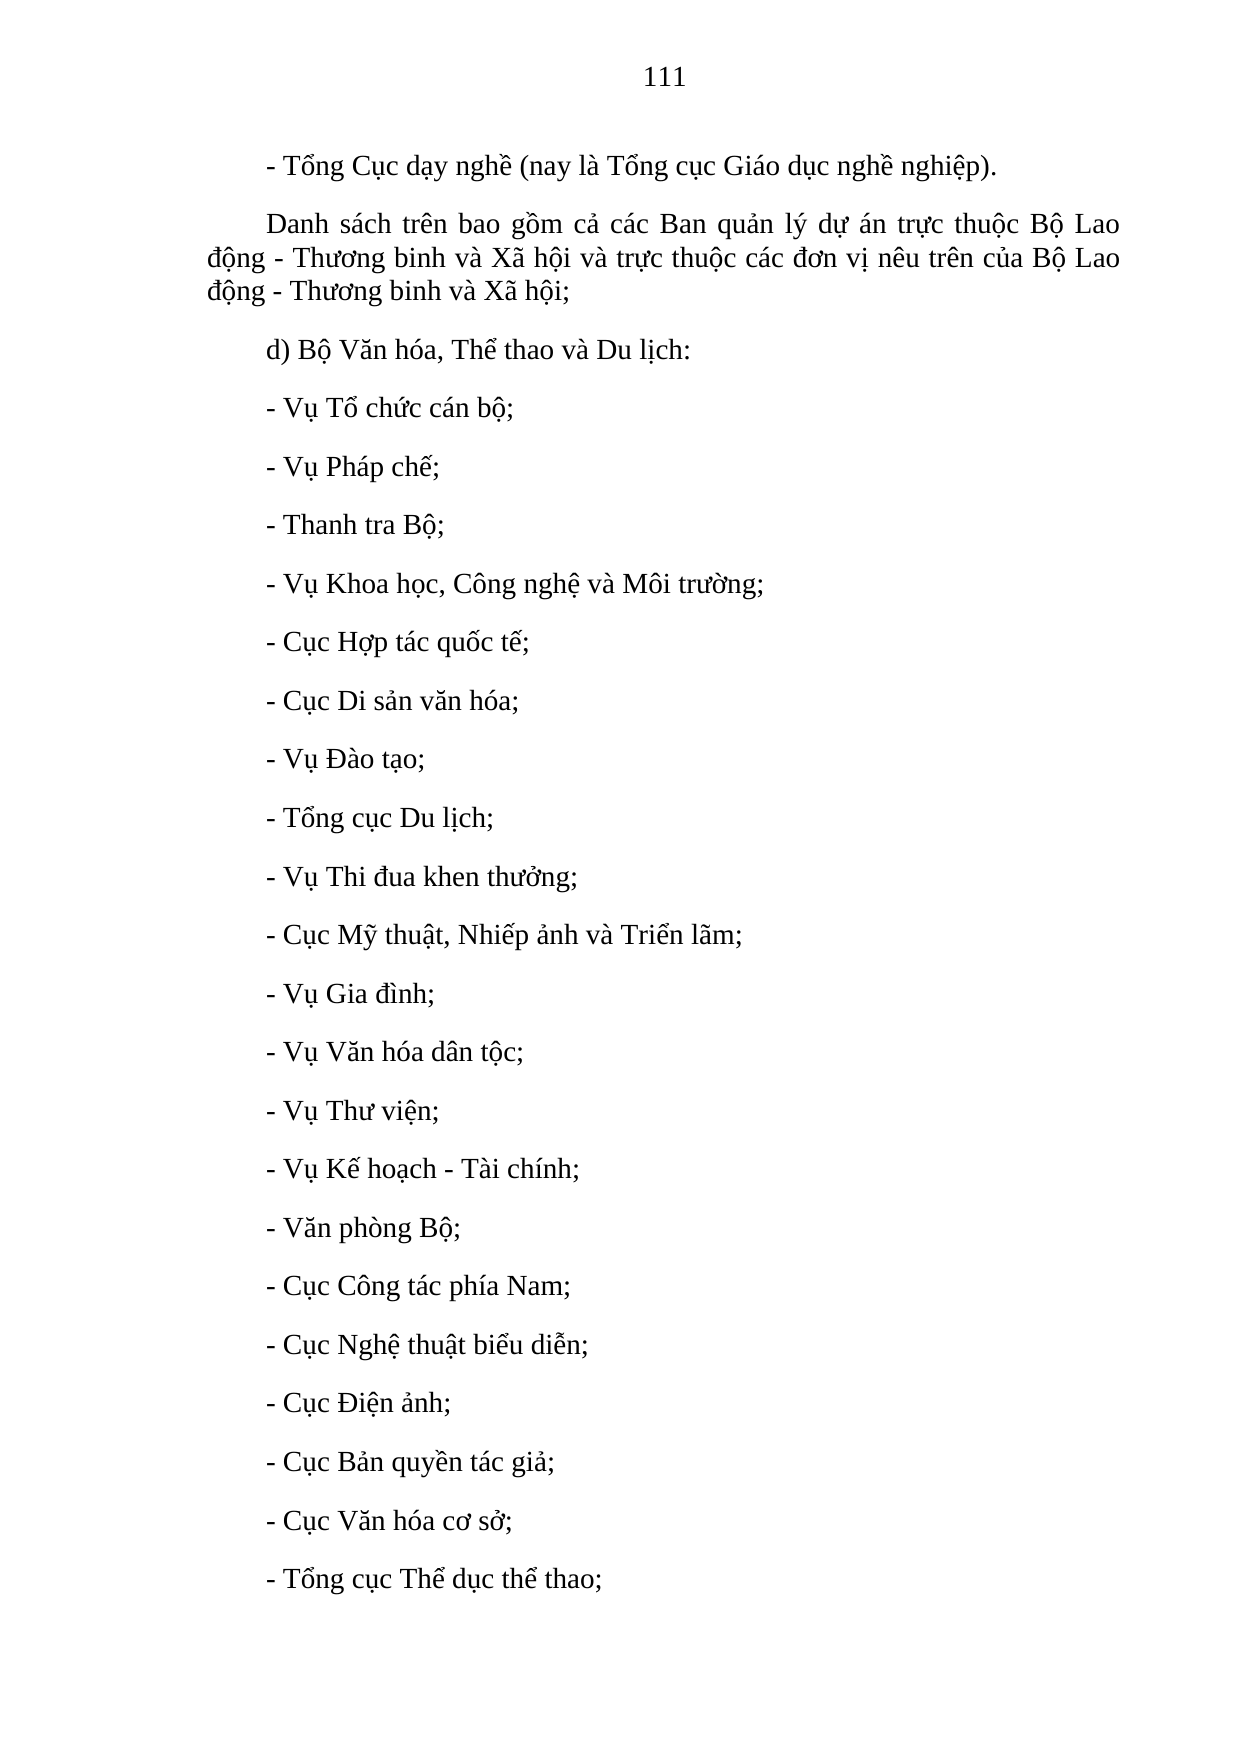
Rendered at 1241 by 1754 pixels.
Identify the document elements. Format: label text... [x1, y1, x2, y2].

text - Vụ Pháp chế; [207, 449, 1122, 482]
text - Cục Hợp tác quốc tế; [207, 624, 1122, 658]
text - Cục Văn hóa cơ sở; [207, 1503, 1122, 1536]
text - Cục Công tác phía Nam; [207, 1268, 1122, 1302]
text - Tổng cục Thể dục thể thao; [207, 1561, 1122, 1595]
text - Tổng Cục dạy nghề (nay là Tổng cục Giáo dục nghề nghiệp). [207, 148, 1122, 181]
text - Vụ Kế hoạch - Tài chính; [207, 1151, 1122, 1185]
text Danh sách trên bao gồm cả các Ban quản lý dự án trực thuộc Bộ Lao động - Thương binh và Xã hội và trực thuộc các đơn vị nêu trên của Bộ Lao động - Thương binh và Xã hội; [207, 206, 1122, 307]
text - Cục Điện ảnh; [207, 1386, 1122, 1419]
text - Cục Bản quyền tác giả; [207, 1444, 1122, 1478]
text - Vụ Tổ chức cán bộ; [207, 390, 1122, 424]
text - Vụ Gia đình; [207, 976, 1122, 1009]
text - Cục Nghệ thuật biểu diễn; [207, 1327, 1122, 1361]
text d) Bộ Văn hóa, Thể thao và Du lịch: [207, 332, 1122, 365]
text - Vụ Thi đua khen thưởng; [207, 859, 1122, 892]
text - Thanh tra Bộ; [207, 507, 1122, 541]
text - Cục Mỹ thuật, Nhiếp ảnh và Triển lãm; [207, 917, 1122, 951]
text - Vụ Đào tạo; [207, 742, 1122, 775]
text - Văn phòng Bộ; [207, 1210, 1122, 1243]
text - Vụ Khoa học, Công nghệ và Môi trường; [207, 566, 1122, 599]
text - Cục Di sản văn hóa; [207, 683, 1122, 717]
text - Tổng cục Du lịch; [207, 800, 1122, 834]
text - Vụ Thư viện; [207, 1093, 1122, 1126]
text - Vụ Văn hóa dân tộc; [207, 1034, 1122, 1068]
